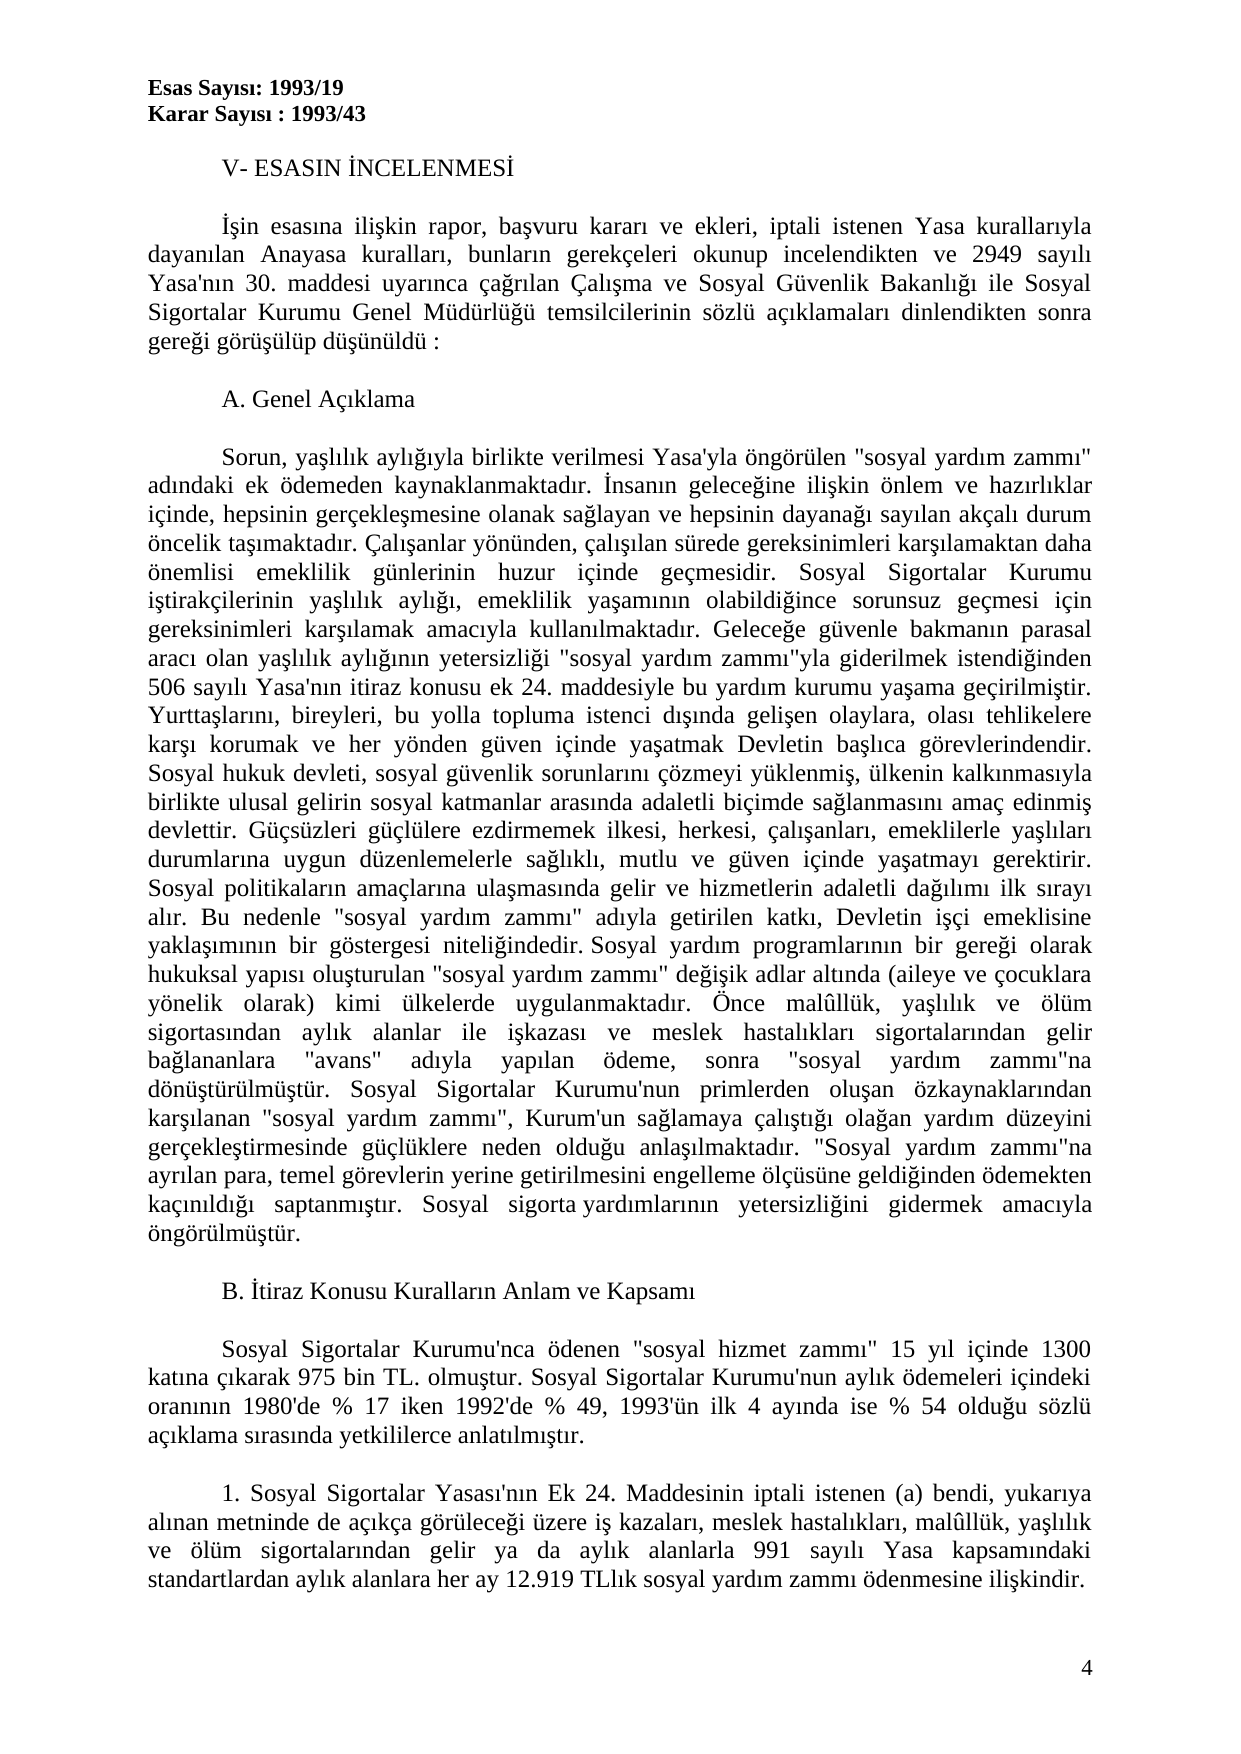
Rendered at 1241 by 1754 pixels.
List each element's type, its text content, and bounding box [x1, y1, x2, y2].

text Sosyal Sigortalar Kurumu'nca ödenen "sosyal hizmet zammı" 15 yıl içinde 1300 katına çıkarak 975 bin TL. olmuştur. Sosyal Sigortalar Kurumu'nun aylık ödemeleri içindeki oranının 1980'de % 17 iken 1992'de % 49, 1993'ün ilk 4 ayında ise % 54 olduğu sözlü açıklama sırasında yetkililerce anlatılmıştır. [148, 1334, 1093, 1449]
text B. İtiraz Konusu Kuralların Anlam ve Kapsamı [148, 1276, 1093, 1304]
text Sorun, yaşlılık aylığıyla birlikte verilmesi Yasa'yla öngörülen "sosyal yardım zammı" adındaki ek ödemeden kaynaklanmaktadır. İnsanın geleceğine ilişkin önlem ve hazırlıklar içinde, hepsinin gerçekleşmesine olanak sağlayan ve hepsinin dayanağı sayılan akçalı durum öncelik taşımaktadır. Çalışanlar yönünden, çalışılan sürede gereksinimleri karşılamaktan daha önemlisi emeklilik günlerinin huzur içinde geçmesidir. Sosyal Sigortalar Kurumu iştirakçilerinin yaşlılık aylığı, emeklilik yaşamının olabildiğince sorunsuz geçmesi için gereksinimleri karşılamak amacıyla kullanılmaktadır. Geleceğe güvenle bakmanın parasal aracı olan yaşlılık aylığının yetersizliği "sosyal yardım zammı"yla giderilmek istendiğinden 506 sayılı Yasa'nın itiraz konusu ek 24. maddesiyle bu yardım kurumu yaşama geçirilmiştir. Yurttaşlarını, bireyleri, bu yolla topluma istenci dışında gelişen olaylara, olası tehlikelere karşı korumak ve her yönden güven içinde yaşatmak Devletin başlıca görevlerindendir. Sosyal hukuk devleti, sosyal güvenlik sorunlarını çözmeyi yüklenmiş, ülkenin kalkınmasıyla birlikte ulusal gelirin sosyal katmanlar arasında adaletli biçimde sağlanmasını amaç edinmiş devlettir. Güçsüzleri güçlülere ezdirmemek ilkesi, herkesi, çalışanları, emeklilerle yaşlıları durumlarına uygun düzenlemelerle sağlıklı, mutlu ve güven içinde yaşatmayı gerektirir. Sosyal politikaların amaçlarına ulaşmasında gelir ve hizmetlerin adaletli dağılımı ilk sırayı alır. Bu nedenle "sosyal yardım zammı" adıyla getirilen katkı, Devletin işçi emeklisine yaklaşımının bir göstergesi niteliğindedir. Sosyal yardım programlarının bir gereği olarak hukuksal yapısı oluşturulan "sosyal yardım zammı" değişik adlar altında (aileye ve çocuklara yönelik olarak) kimi ülkelerde uygulanmaktadır. Önce malûllük, yaşlılık ve ölüm sigortasından aylık alanlar ile işkazası ve meslek hastalıkları sigortalarından gelir bağlananlara "avans" adıyla yapılan ödeme, sonra "sosyal yardım zammı"na dönüştürülmüştür. Sosyal Sigortalar Kurumu'nun primlerden oluşan özkaynaklarından karşılanan "sosyal yardım zammı", Kurum'un sağlamaya çalıştığı olağan yardım düzeyini gerçekleştirmesinde güçlüklere neden olduğu anlaşılmaktadır. "Sosyal yardım zammı"na ayrılan para, temel görevlerin yerine getirilmesini engelleme ölçüsüne geldiğinden ödemekten kaçınıldığı saptanmıştır. Sosyal sigorta yardımlarının yetersizliğini gidermek amacıyla öngörülmüştür. [148, 442, 1093, 1247]
text A. Genel Açıklama [148, 384, 1093, 412]
text İşin esasına ilişkin rapor, başvuru kararı ve ekleri, iptali istenen Yasa kurallarıyla dayanılan Anayasa kuralları, bunların gerekçeleri okunup incelendikten ve 2949 sayılı Yasa'nın 30. maddesi uyarınca çağrılan Çalışma ve Sosyal Güvenlik Bakanlığı ile Sosyal Sigortalar Kurumu Genel Müdürlüğü temsilcilerinin sözlü açıklamaları dinlendikten sonra gereği görüşülüp düşünüldü : [148, 211, 1093, 354]
text V- ESASIN İNCELENMESİ [148, 153, 1093, 182]
text 1. Sosyal Sigortalar Yasası'nın Ek 24. Maddesinin iptali istenen (a) bendi, yukarıya alınan metninde de açıkça görüleceği üzere iş kazaları, meslek hastalıkları, malûllük, yaşlılık ve ölüm sigortalarından gelir ya da aylık alanlarla 991 sayılı Yasa kapsamındaki standartlardan aylık alanlara her ay 12.919 TLlık sosyal yardım zammı ödenmesine ilişkindir. [148, 1478, 1093, 1593]
